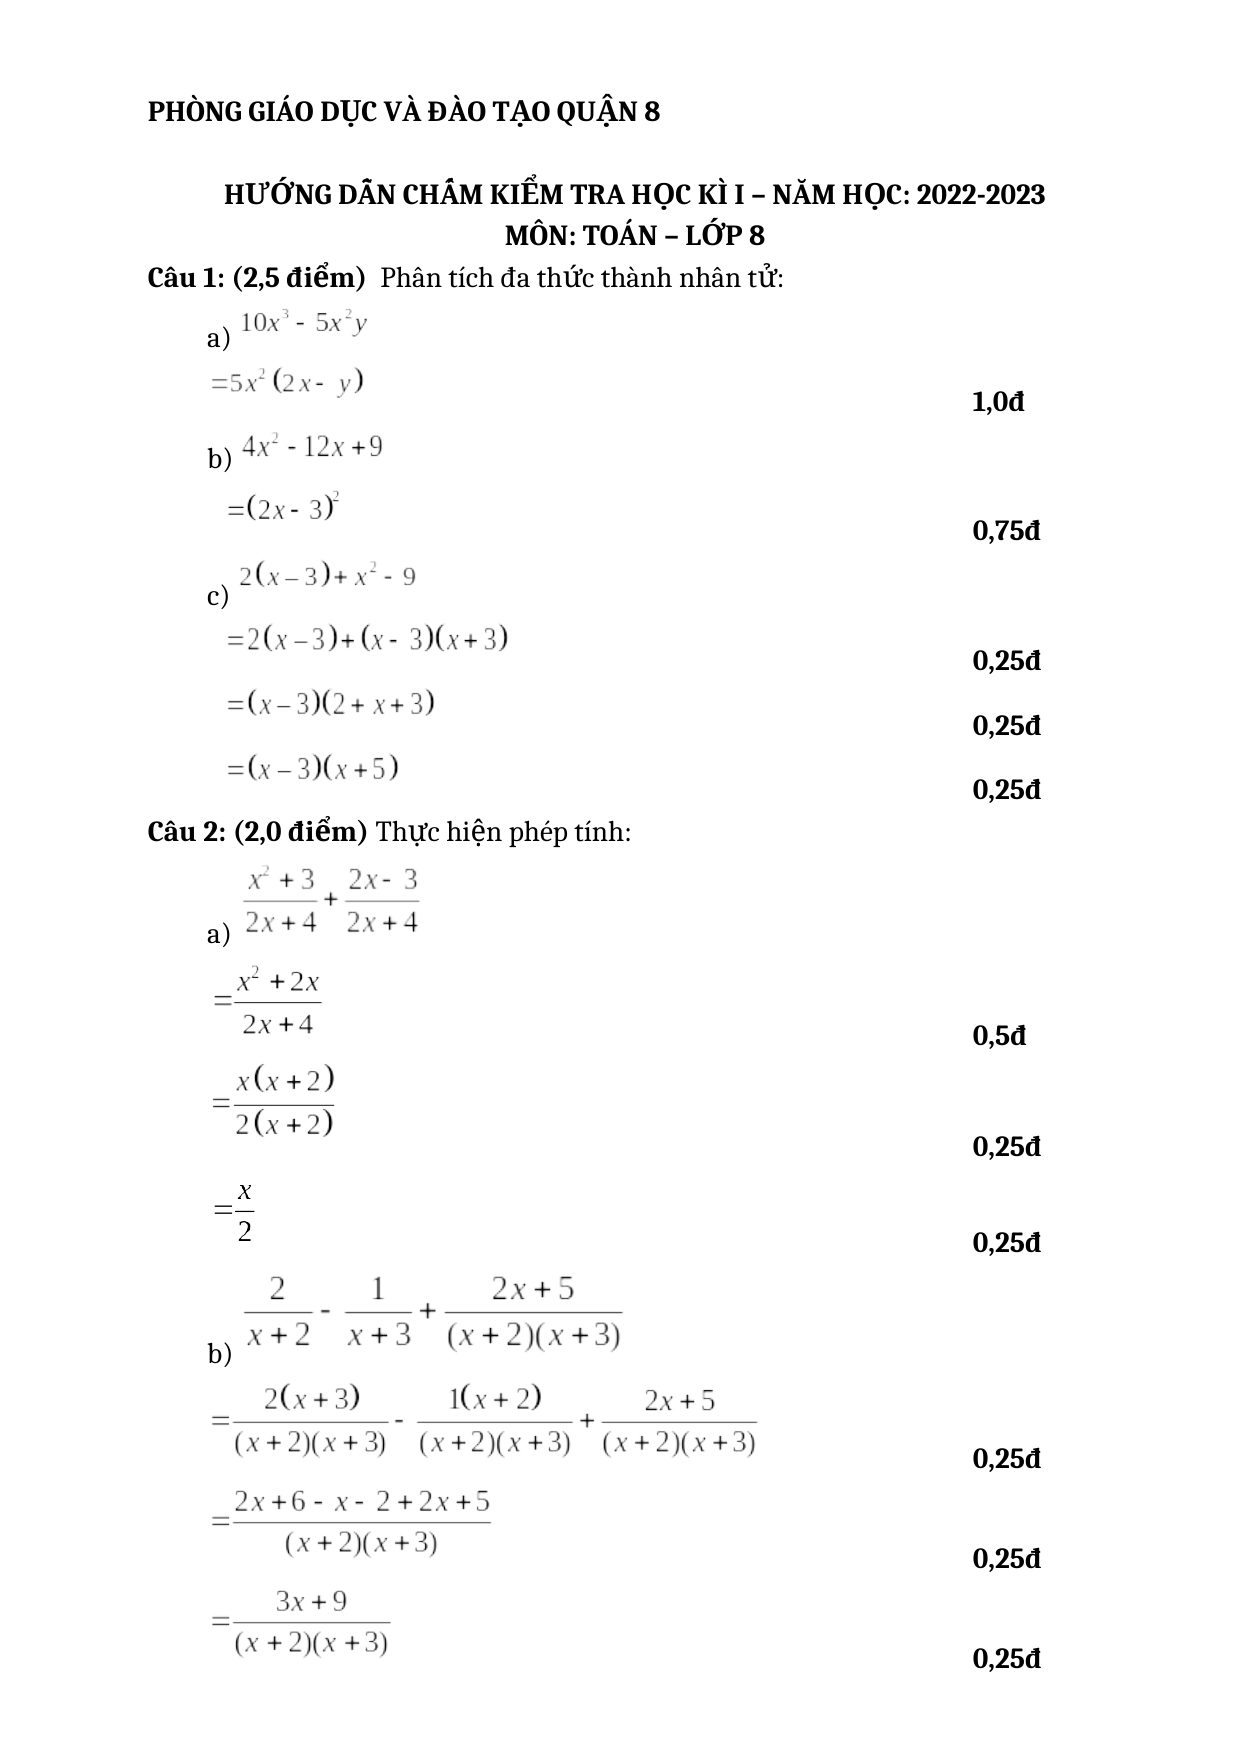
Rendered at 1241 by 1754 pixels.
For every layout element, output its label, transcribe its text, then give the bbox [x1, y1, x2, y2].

text 0,75đ [148, 484, 1122, 547]
text 0,25đ [148, 1172, 1122, 1260]
text b) [148, 1268, 1122, 1371]
text 0,25đ [148, 1379, 1122, 1476]
text Câu 1: (2,5 điểm) Phân tích đa thức thành nhân tử: [148, 261, 1122, 294]
text 0,5đ [148, 959, 1122, 1053]
text b) [148, 427, 1122, 476]
text 1,0đ [148, 362, 1122, 419]
text 0,25đ [148, 1061, 1122, 1164]
text Câu 2: (2,0 điểm) Thực hiện phép tính: [148, 815, 1122, 848]
text a) [148, 302, 1122, 354]
text 0,25đ [148, 1484, 1122, 1576]
text 0,25đ [148, 621, 1122, 678]
text MÔN: TOÁN – LỚP 8 [148, 219, 1122, 253]
text 0,25đ [148, 686, 1122, 742]
text a) [148, 856, 1122, 951]
text HƯỚNG DẪN CHẤM KIỂM TRA HỌC KÌ I – NĂM HỌC: 2022-2023 [148, 178, 1122, 211]
text PHÒNG GIÁO DỤC VÀ ĐÀO TẠO QUẬN 8 [148, 95, 1122, 128]
text c) [148, 555, 1122, 613]
text 0,25đ [148, 1584, 1122, 1676]
text 0,25đ [148, 750, 1122, 807]
